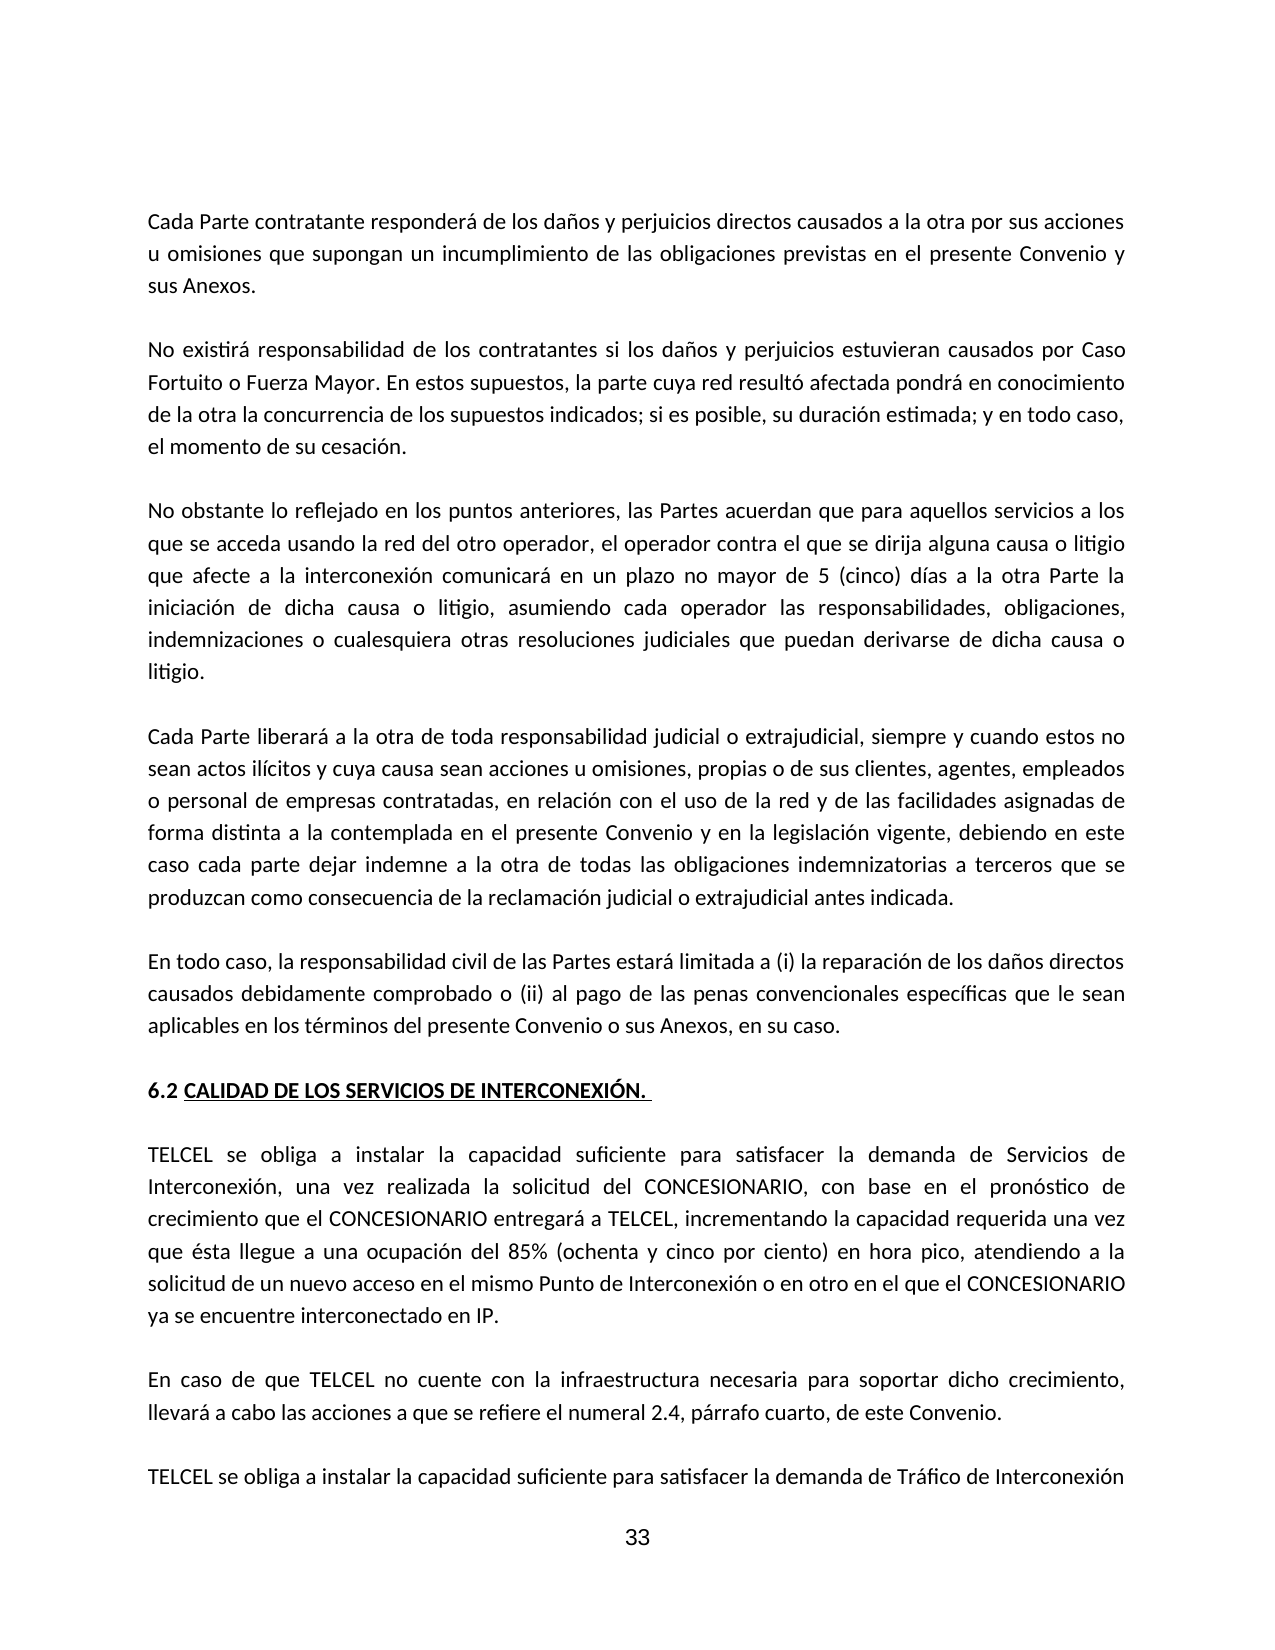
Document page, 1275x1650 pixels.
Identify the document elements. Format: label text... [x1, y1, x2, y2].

text TELCEL se obliga a instalar la capacidad suficiente para satisfacer la demanda de Servicios de Interconexión, una vez realizada la solicitud del CONCESIONARIO, con base en el pronóstico de crecimiento que el CONCESIONARIO entregará a TELCEL, incrementando la capacidad requerida una vez que ésta llegue a una ocupación del 85% (ochenta y cinco por ciento) en hora pico, atendiendo a la solicitud de un nuevo acceso en el mismo Punto de Interconexión o en otro en el que el CONCESIONARIO ya se encuentre interconectado en IP. [148, 1140, 1127, 1329]
text En todo caso, la responsabilidad civil de las Partes estará limitada a (i) la reparación de los daños directos causados debidamente comprobado o (ii) al pago de las penas convencionales específicas que le sean aplicables en los términos del presente Convenio o sus Anexos, en su caso. [148, 947, 1127, 1039]
text 6.2 CALIDAD DE LOS SERVICIOS DE INTERCONEXIÓN. [148, 1076, 1127, 1104]
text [148, 1462, 1127, 1490]
text No existirá responsabilidad de los contratantes si los daños y perjuicios estuvieran causados por Caso Fortuito o Fuerza Mayor. En estos supuestos, la parte cuya red resultó afectada pondrá en conocimiento de la otra la concurrencia de los supuestos indicados; si es posible, su duración estimada; y en todo caso, el momento de su cesación. [148, 336, 1127, 460]
text Cada Parte contratante responderá de los daños y perjuicios directos causados a la otra por sus acciones u omisiones que supongan un incumplimiento de las obligaciones previstas en el presente Convenio y sus Anexos. [148, 207, 1127, 299]
text Cada Parte liberará a la otra de toda responsabilidad judicial o extrajudicial, siempre y cuando estos no sean actos ilícitos y cuya causa sean acciones u omisiones, propias o de sus clientes, agentes, empleados o personal de empresas contratadas, en relación con el uso de la red y de las facilidades asignadas de forma distinta a la contemplada en el presente Convenio y en la legislación vigente, debiendo en este caso cada parte dejar indemne a la otra de todas las obligaciones indemnizatorias a terceros que se produzcan como consecuencia de la reclamación judicial o extrajudicial antes indicada. [148, 722, 1127, 911]
text En caso de que TELCEL no cuente con la infraestructura necesaria para soportar dicho crecimiento, llevará a cabo las acciones a que se refiere el numeral 2.4, párrafo cuarto, de este Convenio. [148, 1366, 1127, 1426]
text No obstante lo reflejado en los puntos anteriores, las Partes acuerdan que para aquellos servicios a los que se acceda usando la red del otro operador, el operador contra el que se dirija alguna causa o litigio que afecte a la interconexión comunicará en un plazo no mayor de 5 (cinco) días a la otra Parte la iniciación de dicha causa o litigio, asumiendo cada operador las responsabilidades, obligaciones, indemnizaciones o cualesquiera otras resoluciones judiciales que puedan derivarse de dicha causa o litigio. [148, 496, 1127, 685]
